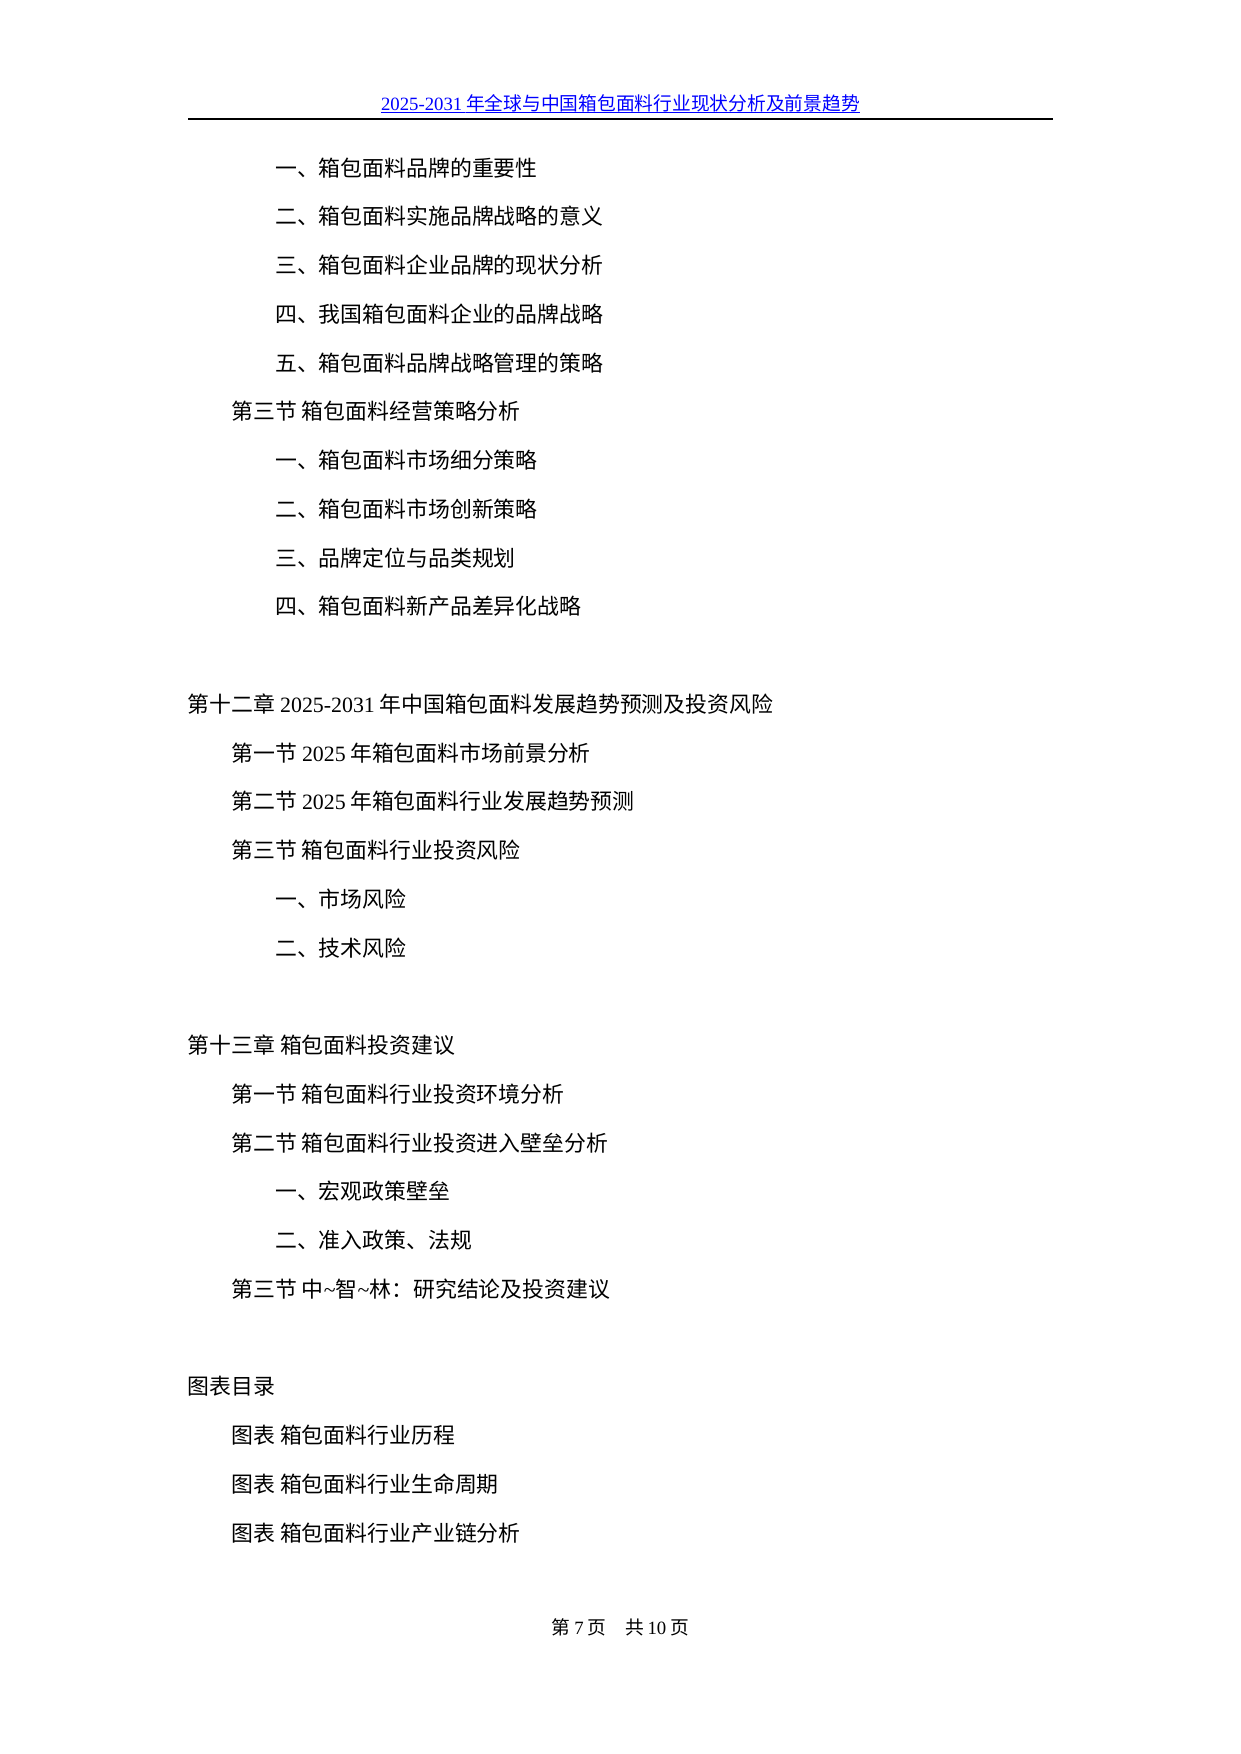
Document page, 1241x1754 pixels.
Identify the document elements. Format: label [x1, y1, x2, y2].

text [187, 150, 1053, 1548]
